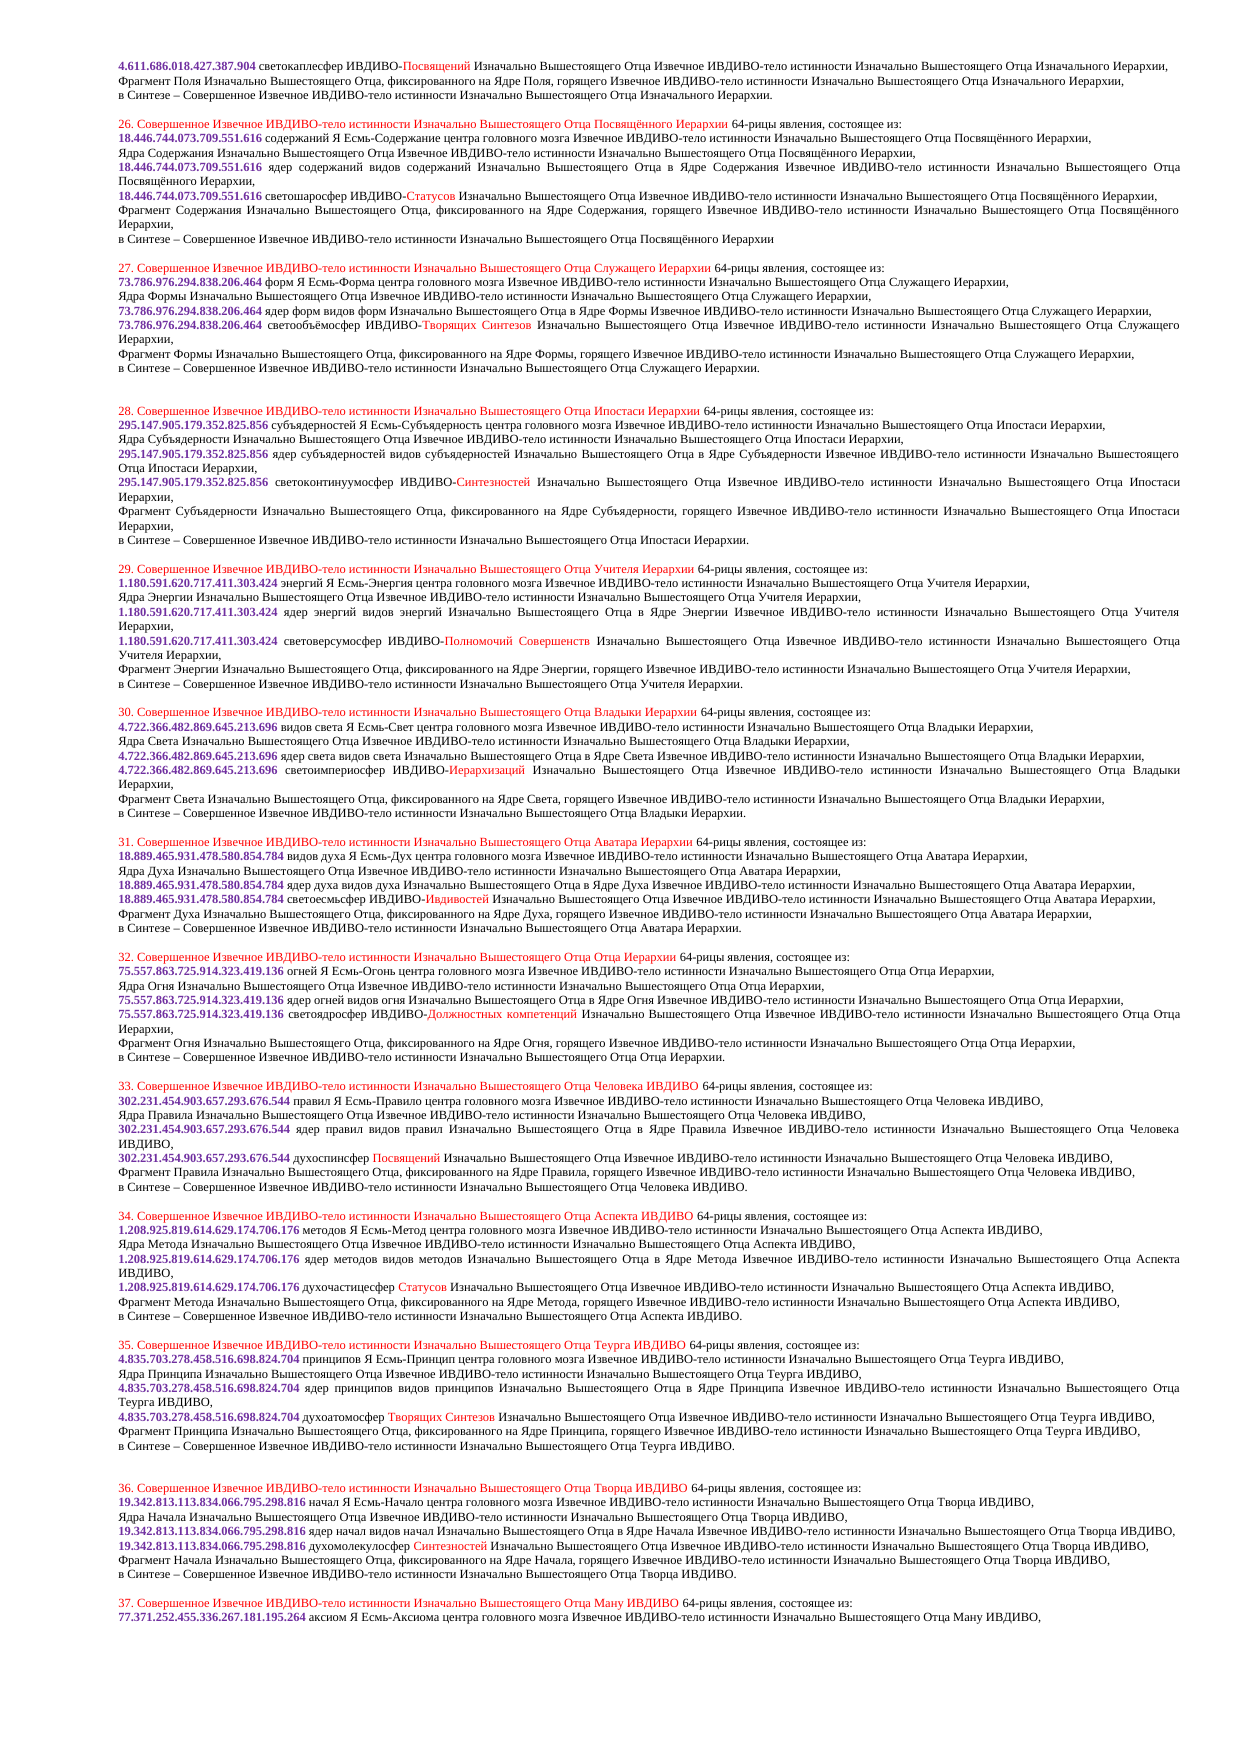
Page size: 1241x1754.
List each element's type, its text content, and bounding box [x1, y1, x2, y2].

text 37. Совершенное Извечное ИВДИВО-тело истинности Изначально Вышестоящего Отца Ману ИВДИВО 64-рицы явления, состоящее из: [118, 1596, 1181, 1610]
text 4.722.366.482.869.645.213.696 светоимпериосфер ИВДИВО-Иерархизаций Изначально Вышестоящего Отца Извечное ИВДИВО-тело истинности Изначально Вышестоящего Отца Владыки Иерархии, [118, 763, 1181, 791]
text в Синтезе – Совершенное Извечное ИВДИВО-тело истинности Изначально Вышестоящего Отца Теурга ИВДИВО. [118, 1438, 1181, 1453]
text 18.446.744.073.709.551.616 ядер содержаний видов содержаний Изначально Вышестоящего Отца в Ядре Содержания Извечное ИВДИВО-тело истинности Изначально Вышестоящего Отца Посвящённого Иерархии, [118, 160, 1181, 188]
text 27. Совершенное Извечное ИВДИВО-тело истинности Изначально Вышестоящего Отца Служащего Иерархии 64-рицы явления, состоящее из: [118, 260, 1181, 275]
text Фрагмент Формы Изначально Вышестоящего Отца, фиксированного на Ядре Формы, горящего Извечное ИВДИВО-тело истинности Изначально Вышестоящего Отца Служащего Иерархии, [118, 347, 1181, 361]
text 295.147.905.179.352.825.856 светоконтинуумосфер ИВДИВО-Синтезностей Изначально Вышестоящего Отца Извечное ИВДИВО-тело истинности Изначально Вышестоящего Отца Ипостаси Иерархии, [118, 475, 1181, 504]
text 302.231.454.903.657.293.676.544 духоспинсфер Посвящений Изначально Вышестоящего Отца Извечное ИВДИВО-тело истинности Изначально Вышестоящего Отца Человека ИВДИВО, [118, 1151, 1181, 1165]
text 1.180.591.620.717.411.303.424 энергий Я Есмь-Энергия центра головного мозга Извечное ИВДИВО-тело истинности Изначально Вышестоящего Отца Учителя Иерархии, [118, 576, 1181, 590]
text в Синтезе – Совершенное Извечное ИВДИВО-тело истинности Изначально Вышестоящего Отца Изначального Иерархии. [118, 88, 1181, 102]
text 18.889.465.931.478.580.854.784 видов духа Я Есмь-Дух центра головного мозга Извечное ИВДИВО-тело истинности Изначально Вышестоящего Отца Аватара Иерархии, [118, 849, 1181, 863]
text 1.208.925.819.614.629.174.706.176 методов Я Есмь-Метод центра головного мозга Извечное ИВДИВО-тело истинности Изначально Вышестоящего Отца Аспекта ИВДИВО, [118, 1223, 1181, 1237]
text в Синтезе – Совершенное Извечное ИВДИВО-тело истинности Изначально Вышестоящего Отца Посвящённого Иерархии [118, 232, 1181, 246]
text Ядра Духа Изначально Вышестоящего Отца Извечное ИВДИВО-тело истинности Изначально Вышестоящего Отца Аватара Иерархии, [118, 863, 1181, 878]
text 19.342.813.113.834.066.795.298.816 ядер начал видов начал Изначально Вышестоящего Отца в Ядре Начала Извечное ИВДИВО-тело истинности Изначально Вышестоящего Отца Творца ИВДИВО, [118, 1524, 1181, 1538]
text Ядра Метода Изначально Вышестоящего Отца Извечное ИВДИВО-тело истинности Изначально Вышестоящего Отца Аспекта ИВДИВО, [118, 1237, 1181, 1251]
text 295.147.905.179.352.825.856 ядер субъядерностей видов субъядерностей Изначально Вышестоящего Отца в Ядре Субъядерности Извечное ИВДИВО-тело истинности Изначально Вышестоящего Отца Ипостаси Иерархии, [118, 446, 1181, 475]
text 34. Совершенное Извечное ИВДИВО-тело истинности Изначально Вышестоящего Отца Аспекта ИВДИВО 64-рицы явления, состоящее из: [118, 1208, 1181, 1223]
text в Синтезе – Совершенное Извечное ИВДИВО-тело истинности Изначально Вышестоящего Отца Отца Иерархии. [118, 1050, 1181, 1064]
text 29. Совершенное Извечное ИВДИВО-тело истинности Изначально Вышестоящего Отца Учителя Иерархии 64-рицы явления, состоящее из: [118, 561, 1181, 576]
text 28. Совершенное Извечное ИВДИВО-тело истинности Изначально Вышестоящего Отца Ипостаси Иерархии 64-рицы явления, состоящее из: [118, 403, 1181, 418]
text 302.231.454.903.657.293.676.544 правил Я Есмь-Правило центра головного мозга Извечное ИВДИВО-тело истинности Изначально Вышестоящего Отца Человека ИВДИВО, [118, 1093, 1181, 1108]
text 18.446.744.073.709.551.616 содержаний Я Есмь-Содержание центра головного мозга Извечное ИВДИВО-тело истинности Изначально Вышестоящего Отца Посвящённого Иерархии, [118, 131, 1181, 145]
text 33. Совершенное Извечное ИВДИВО-тело истинности Изначально Вышестоящего Отца Человека ИВДИВО 64-рицы явления, состоящее из: [118, 1079, 1181, 1093]
text Ядра Субъядерности Изначально Вышестоящего Отца Извечное ИВДИВО-тело истинности Изначально Вышестоящего Отца Ипостаси Иерархии, [118, 432, 1181, 446]
text 302.231.454.903.657.293.676.544 ядер правил видов правил Изначально Вышестоящего Отца в Ядре Правила Извечное ИВДИВО-тело истинности Изначально Вышестоящего Отца Человека ИВДИВО, [118, 1122, 1181, 1151]
text в Синтезе – Совершенное Извечное ИВДИВО-тело истинности Изначально Вышестоящего Отца Служащего Иерархии. [118, 361, 1181, 375]
text 32. Совершенное Извечное ИВДИВО-тело истинности Изначально Вышестоящего Отца Отца Иерархии 64-рицы явления, состоящее из: [118, 949, 1181, 964]
text 4.722.366.482.869.645.213.696 видов света Я Есмь-Свет центра головного мозга Извечное ИВДИВО-тело истинности Изначально Вышестоящего Отца Владыки Иерархии, [118, 719, 1181, 734]
text 73.786.976.294.838.206.464 светообъёмосфер ИВДИВО-Творящих Синтезов Изначально Вышестоящего Отца Извечное ИВДИВО-тело истинности Изначально Вышестоящего Отца Служащего Иерархии, [118, 318, 1181, 347]
text Ядра Формы Изначально Вышестоящего Отца Извечное ИВДИВО-тело истинности Изначально Вышестоящего Отца Служащего Иерархии, [118, 289, 1181, 303]
text 19.342.813.113.834.066.795.298.816 духомолекулосфер Синтезностей Изначально Вышестоящего Отца Извечное ИВДИВО-тело истинности Изначально Вышестоящего Отца Творца ИВДИВО, [118, 1538, 1181, 1553]
text 26. Совершенное Извечное ИВДИВО-тело истинности Изначально Вышестоящего Отца Посвящённого Иерархии 64-рицы явления, состоящее из: [118, 117, 1181, 131]
text 4.611.686.018.427.387.904 светокаплесфер ИВДИВО-Посвящений Изначально Вышестоящего Отца Извечное ИВДИВО-тело истинности Изначально Вышестоящего Отца Изначального Иерархии, [118, 59, 1181, 73]
text Ядра Содержания Изначально Вышестоящего Отца Извечное ИВДИВО-тело истинности Изначально Вышестоящего Отца Посвящённого Иерархии, [118, 145, 1181, 160]
text Ядра Огня Изначально Вышестоящего Отца Извечное ИВДИВО-тело истинности Изначально Вышестоящего Отца Отца Иерархии, [118, 978, 1181, 993]
text 1.208.925.819.614.629.174.706.176 духочастицесфер Статусов Изначально Вышестоящего Отца Извечное ИВДИВО-тело истинности Изначально Вышестоящего Отца Аспекта ИВДИВО, [118, 1280, 1181, 1294]
text в Синтезе – Совершенное Извечное ИВДИВО-тело истинности Изначально Вышестоящего Отца Человека ИВДИВО. [118, 1179, 1181, 1194]
text Фрагмент Субъядерности Изначально Вышестоящего Отца, фиксированного на Ядре Субъядерности, горящего Извечное ИВДИВО-тело истинности Изначально Вышестоящего Отца Ипостаси Иерархии, [118, 504, 1181, 533]
text 73.786.976.294.838.206.464 форм Я Есмь-Форма центра головного мозга Извечное ИВДИВО-тело истинности Изначально Вышестоящего Отца Служащего Иерархии, [118, 275, 1181, 289]
text Фрагмент Принципа Изначально Вышестоящего Отца, фиксированного на Ядре Принципа, горящего Извечное ИВДИВО-тело истинности Изначально Вышестоящего Отца Теурга ИВДИВО, [118, 1424, 1181, 1438]
text 4.835.703.278.458.516.698.824.704 ядер принципов видов принципов Изначально Вышестоящего Отца в Ядре Принципа Извечное ИВДИВО-тело истинности Изначально Вышестоящего Отца Теурга ИВДИВО, [118, 1381, 1181, 1409]
text Фрагмент Содержания Изначально Вышестоящего Отца, фиксированного на Ядре Содержания, горящего Извечное ИВДИВО-тело истинности Изначально Вышестоящего Отца Посвящённого Иерархии, [118, 203, 1181, 232]
text в Синтезе – Совершенное Извечное ИВДИВО-тело истинности Изначально Вышестоящего Отца Творца ИВДИВО. [118, 1567, 1181, 1581]
text Фрагмент Света Изначально Вышестоящего Отца, фиксированного на Ядре Света, горящего Извечное ИВДИВО-тело истинности Изначально Вышестоящего Отца Владыки Иерархии, [118, 791, 1181, 806]
text Ядра Правила Изначально Вышестоящего Отца Извечное ИВДИВО-тело истинности Изначально Вышестоящего Отца Человека ИВДИВО, [118, 1108, 1181, 1122]
text 4.835.703.278.458.516.698.824.704 духоатомосфер Творящих Синтезов Изначально Вышестоящего Отца Извечное ИВДИВО-тело истинности Изначально Вышестоящего Отца Теурга ИВДИВО, [118, 1409, 1181, 1424]
text Фрагмент Огня Изначально Вышестоящего Отца, фиксированного на Ядре Огня, горящего Извечное ИВДИВО-тело истинности Изначально Вышестоящего Отца Отца Иерархии, [118, 1036, 1181, 1050]
text 73.786.976.294.838.206.464 ядер форм видов форм Изначально Вышестоящего Отца в Ядре Формы Извечное ИВДИВО-тело истинности Изначально Вышестоящего Отца Служащего Иерархии, [118, 303, 1181, 318]
text 1.180.591.620.717.411.303.424 световерсумосфер ИВДИВО-Полномочий Совершенств Изначально Вышестоящего Отца Извечное ИВДИВО-тело истинности Изначально Вышестоящего Отца Учителя Иерархии, [118, 633, 1181, 662]
text 31. Совершенное Извечное ИВДИВО-тело истинности Изначально Вышестоящего Отца Аватара Иерархии 64-рицы явления, состоящее из: [118, 834, 1181, 849]
text Ядра Принципа Изначально Вышестоящего Отца Извечное ИВДИВО-тело истинности Изначально Вышестоящего Отца Теурга ИВДИВО, [118, 1366, 1181, 1381]
text Фрагмент Поля Изначально Вышестоящего Отца, фиксированного на Ядре Поля, горящего Извечное ИВДИВО-тело истинности Изначально Вышестоящего Отца Изначального Иерархии, [118, 73, 1181, 88]
text 18.889.465.931.478.580.854.784 светоесмьсфер ИВДИВО-Ивдивостей Изначально Вышестоящего Отца Извечное ИВДИВО-тело истинности Изначально Вышестоящего Отца Аватара Иерархии, [118, 892, 1181, 906]
text в Синтезе – Совершенное Извечное ИВДИВО-тело истинности Изначально Вышестоящего Отца Владыки Иерархии. [118, 806, 1181, 820]
text 30. Совершенное Извечное ИВДИВО-тело истинности Изначально Вышестоящего Отца Владыки Иерархии 64-рицы явления, состоящее из: [118, 705, 1181, 719]
text Фрагмент Начала Изначально Вышестоящего Отца, фиксированного на Ядре Начала, горящего Извечное ИВДИВО-тело истинности Изначально Вышестоящего Отца Творца ИВДИВО, [118, 1553, 1181, 1567]
text Фрагмент Духа Изначально Вышестоящего Отца, фиксированного на Ядре Духа, горящего Извечное ИВДИВО-тело истинности Изначально Вышестоящего Отца Аватара Иерархии, [118, 906, 1181, 921]
text 75.557.863.725.914.323.419.136 огней Я Есмь-Огонь центра головного мозга Извечное ИВДИВО-тело истинности Изначально Вышестоящего Отца Отца Иерархии, [118, 964, 1181, 978]
text 4.835.703.278.458.516.698.824.704 принципов Я Есмь-Принцип центра головного мозга Извечное ИВДИВО-тело истинности Изначально Вышестоящего Отца Теурга ИВДИВО, [118, 1352, 1181, 1366]
text 18.889.465.931.478.580.854.784 ядер духа видов духа Изначально Вышестоящего Отца в Ядре Духа Извечное ИВДИВО-тело истинности Изначально Вышестоящего Отца Аватара Иерархии, [118, 878, 1181, 892]
text 1.180.591.620.717.411.303.424 ядер энергий видов энергий Изначально Вышестоящего Отца в Ядре Энергии Извечное ИВДИВО-тело истинности Изначально Вышестоящего Отца Учителя Иерархии, [118, 604, 1181, 633]
text Ядра Энергии Изначально Вышестоящего Отца Извечное ИВДИВО-тело истинности Изначально Вышестоящего Отца Учителя Иерархии, [118, 590, 1181, 604]
text 77.371.252.455.336.267.181.195.264 аксиом Я Есмь-Аксиома центра головного мозга Извечное ИВДИВО-тело истинности Изначально Вышестоящего Отца Ману ИВДИВО, [118, 1610, 1181, 1624]
text 36. Совершенное Извечное ИВДИВО-тело истинности Изначально Вышестоящего Отца Творца ИВДИВО 64-рицы явления, состоящее из: [118, 1481, 1181, 1495]
text 75.557.863.725.914.323.419.136 ядер огней видов огня Изначально Вышестоящего Отца в Ядре Огня Извечное ИВДИВО-тело истинности Изначально Вышестоящего Отца Отца Иерархии, [118, 993, 1181, 1007]
text Фрагмент Энергии Изначально Вышестоящего Отца, фиксированного на Ядре Энергии, горящего Извечное ИВДИВО-тело истинности Изначально Вышестоящего Отца Учителя Иерархии, [118, 662, 1181, 676]
text 75.557.863.725.914.323.419.136 светоядросфер ИВДИВО-Должностных компетенций Изначально Вышестоящего Отца Извечное ИВДИВО-тело истинности Изначально Вышестоящего Отца Отца Иерархии, [118, 1007, 1181, 1036]
text в Синтезе – Совершенное Извечное ИВДИВО-тело истинности Изначально Вышестоящего Отца Аватара Иерархии. [118, 921, 1181, 935]
text 18.446.744.073.709.551.616 светошаросфер ИВДИВО-Статусов Изначально Вышестоящего Отца Извечное ИВДИВО-тело истинности Изначально Вышестоящего Отца Посвящённого Иерархии, [118, 188, 1181, 203]
text 1.208.925.819.614.629.174.706.176 ядер методов видов методов Изначально Вышестоящего Отца в Ядре Метода Извечное ИВДИВО-тело истинности Изначально Вышестоящего Отца Аспекта ИВДИВО, [118, 1251, 1181, 1280]
text 4.722.366.482.869.645.213.696 ядер света видов света Изначально Вышестоящего Отца в Ядре Света Извечное ИВДИВО-тело истинности Изначально Вышестоящего Отца Владыки Иерархии, [118, 748, 1181, 763]
text в Синтезе – Совершенное Извечное ИВДИВО-тело истинности Изначально Вышестоящего Отца Аспекта ИВДИВО. [118, 1309, 1181, 1323]
text Ядра Начала Изначально Вышестоящего Отца Извечное ИВДИВО-тело истинности Изначально Вышестоящего Отца Творца ИВДИВО, [118, 1509, 1181, 1524]
text 35. Совершенное Извечное ИВДИВО-тело истинности Изначально Вышестоящего Отца Теурга ИВДИВО 64-рицы явления, состоящее из: [118, 1338, 1181, 1352]
text Фрагмент Метода Изначально Вышестоящего Отца, фиксированного на Ядре Метода, горящего Извечное ИВДИВО-тело истинности Изначально Вышестоящего Отца Аспекта ИВДИВО, [118, 1294, 1181, 1309]
text в Синтезе – Совершенное Извечное ИВДИВО-тело истинности Изначально Вышестоящего Отца Учителя Иерархии. [118, 676, 1181, 691]
text Ядра Света Изначально Вышестоящего Отца Извечное ИВДИВО-тело истинности Изначально Вышестоящего Отца Владыки Иерархии, [118, 734, 1181, 748]
text 19.342.813.113.834.066.795.298.816 начал Я Есмь-Начало центра головного мозга Извечное ИВДИВО-тело истинности Изначально Вышестоящего Отца Творца ИВДИВО, [118, 1495, 1181, 1509]
text Фрагмент Правила Изначально Вышестоящего Отца, фиксированного на Ядре Правила, горящего Извечное ИВДИВО-тело истинности Изначально Вышестоящего Отца Человека ИВДИВО, [118, 1165, 1181, 1179]
text в Синтезе – Совершенное Извечное ИВДИВО-тело истинности Изначально Вышестоящего Отца Ипостаси Иерархии. [118, 533, 1181, 547]
text 295.147.905.179.352.825.856 субъядерностей Я Есмь-Субъядерность центра головного мозга Извечное ИВДИВО-тело истинности Изначально Вышестоящего Отца Ипостаси Иерархии, [118, 418, 1181, 432]
